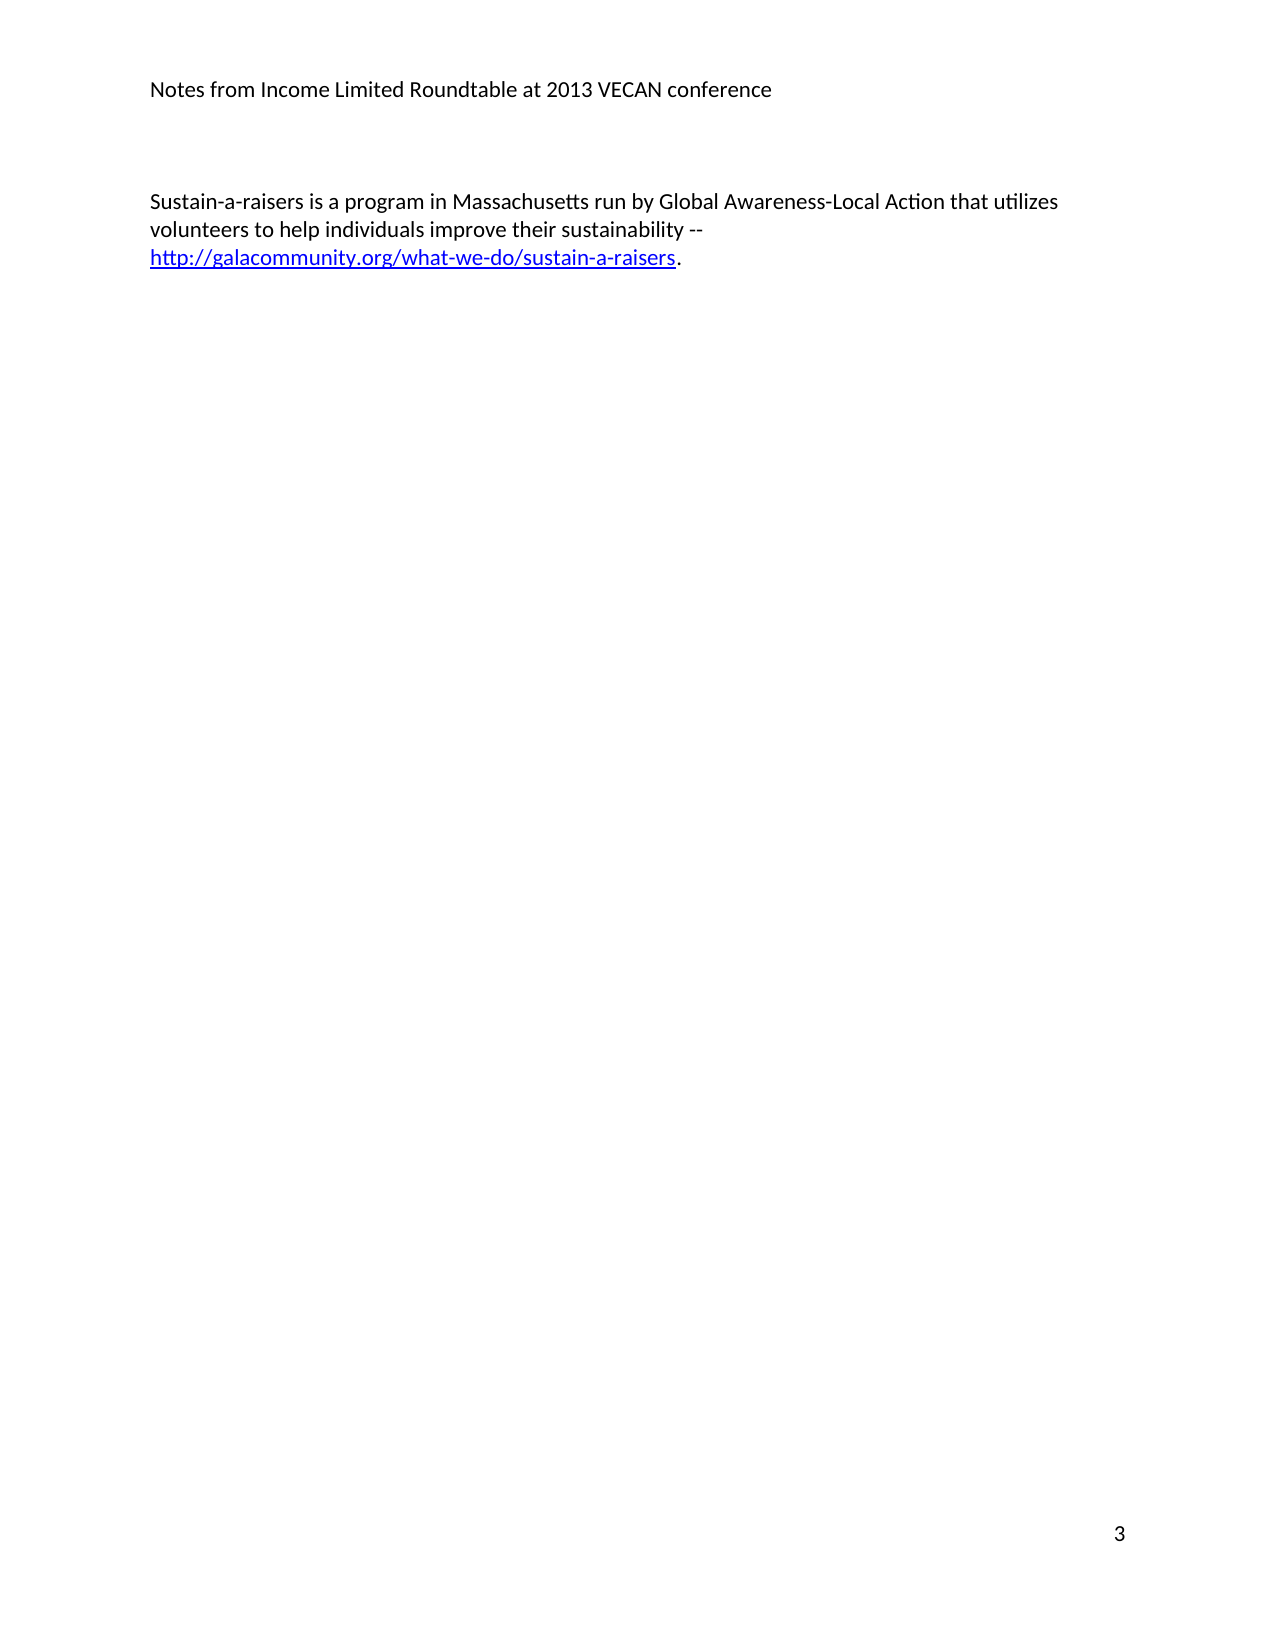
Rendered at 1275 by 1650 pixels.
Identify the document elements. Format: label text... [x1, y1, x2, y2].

text Sustain-a-raisers is a program in Massachusetts run by Global Awareness-Local Action that utilizes volunteers to help individuals improve their sustainability -- http://galacommunity.org/what-we-do/sustain-a-raisers. [150, 187, 1125, 271]
